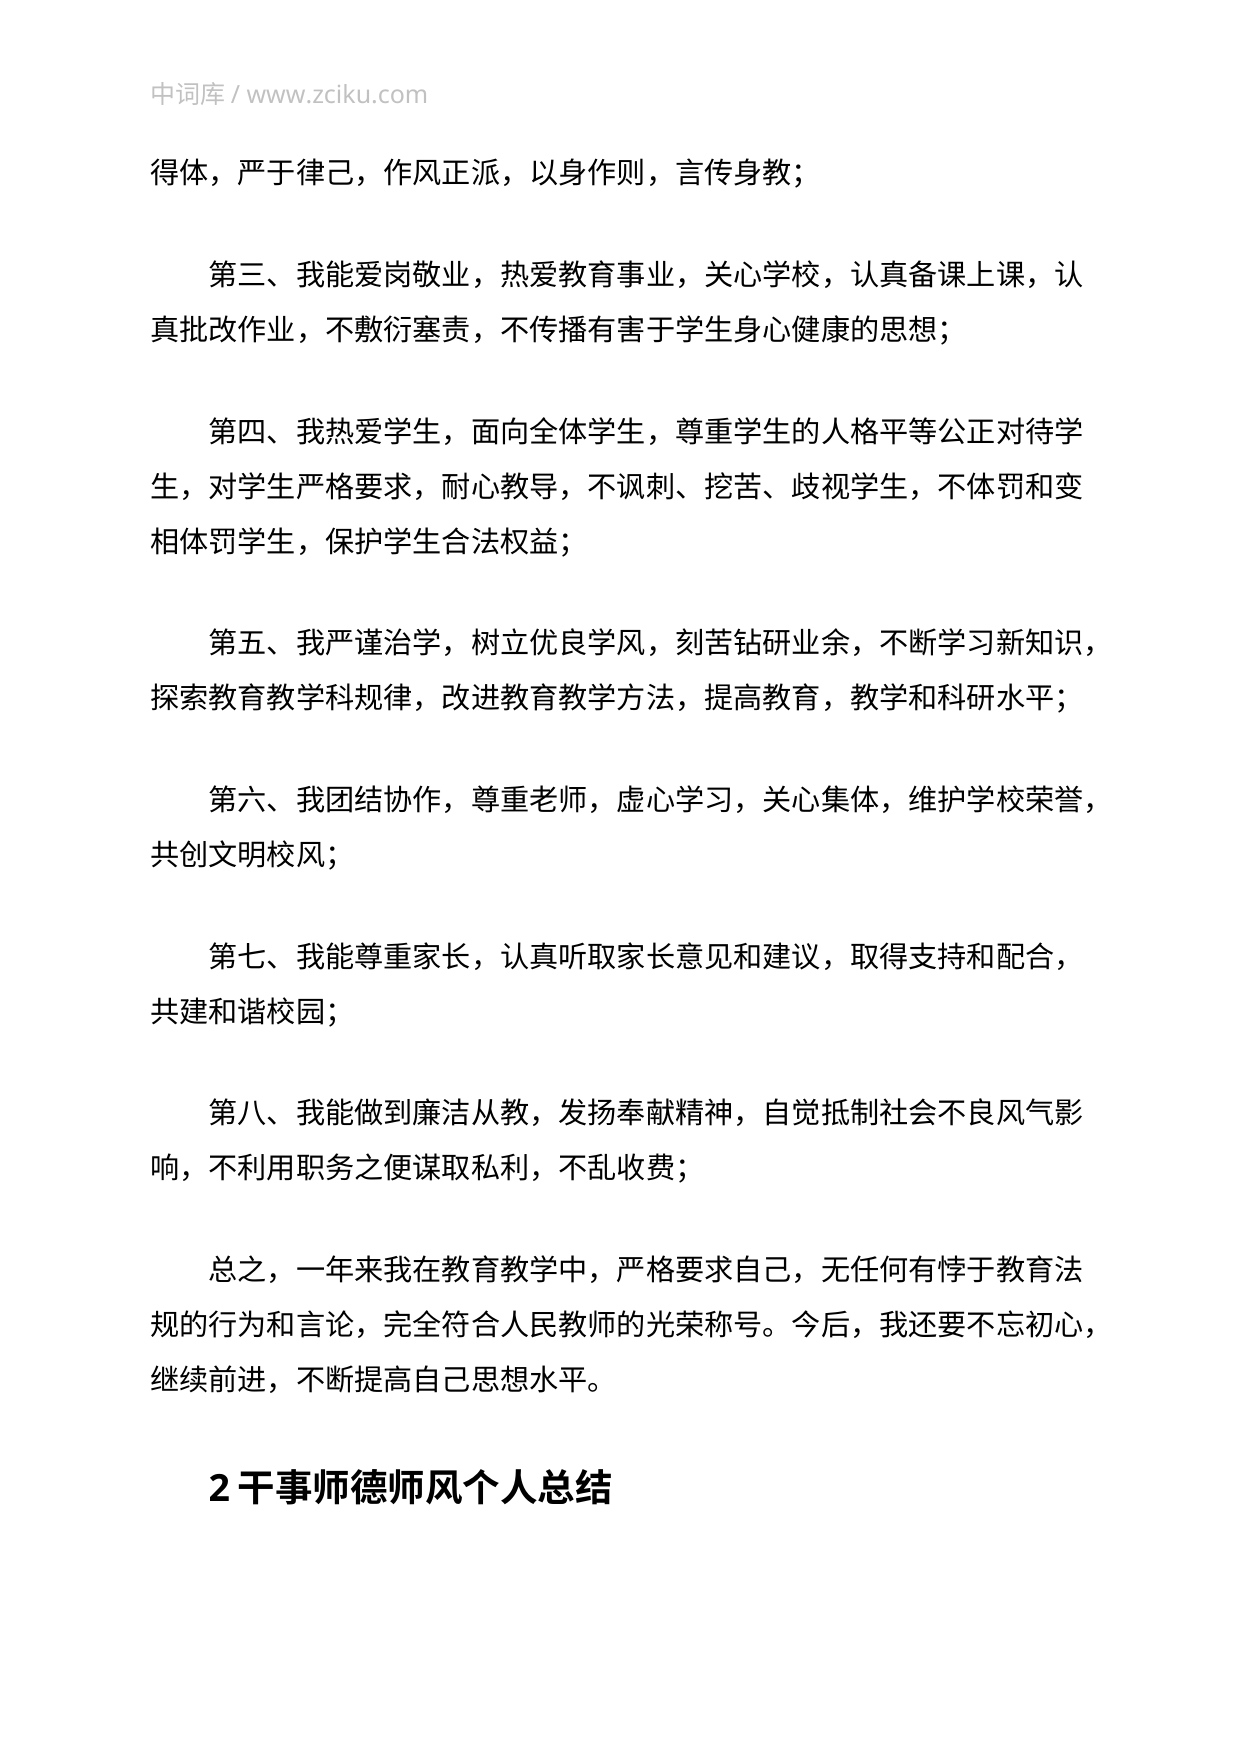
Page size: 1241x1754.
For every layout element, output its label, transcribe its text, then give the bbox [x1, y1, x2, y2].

text 第三、我能爱岗敬业，热爱教育事业，关心学校，认真备课上课，认真批改作业，不敷衍塞责，不传播有害于学生身心健康的思想； [150, 252, 1090, 349]
text 第六、我团结协作，尊重老师，虚心学习，关心集体，维护学校荣誉，共创文明校风； [150, 777, 1090, 874]
text 第七、我能尊重家长，认真听取家长意见和建议，取得支持和配合，共建和谐校园； [150, 933, 1090, 1031]
text 第五、我严谨治学，树立优良学风，刻苦钻研业余，不断学习新知识，探索教育教学科规律，改进教育教学方法，提高教育，教学和科研水平； [150, 620, 1090, 717]
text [150, 150, 1090, 192]
text 第八、我能做到廉洁从教，发扬奉献精神，自觉抵制社会不良风气影响，不利用职务之便谋取私利，不乱收费； [150, 1090, 1090, 1187]
text 总之，一年来我在教育教学中，严格要求自己，无任何有悖于教育法规的行为和言论，完全符合人民教师的光荣称号。今后，我还要不忘初心，继续前进，不断提高自己思想水平。 [150, 1247, 1090, 1399]
text 2干事师德师风个人总结 [150, 1458, 1090, 1513]
text 第四、我热爱学生，面向全体学生，尊重学生的人格平等公正对待学生，对学生严格要求，耐心教导，不讽刺、挖苦、歧视学生，不体罚和变相体罚学生，保护学生合法权益； [150, 408, 1090, 561]
